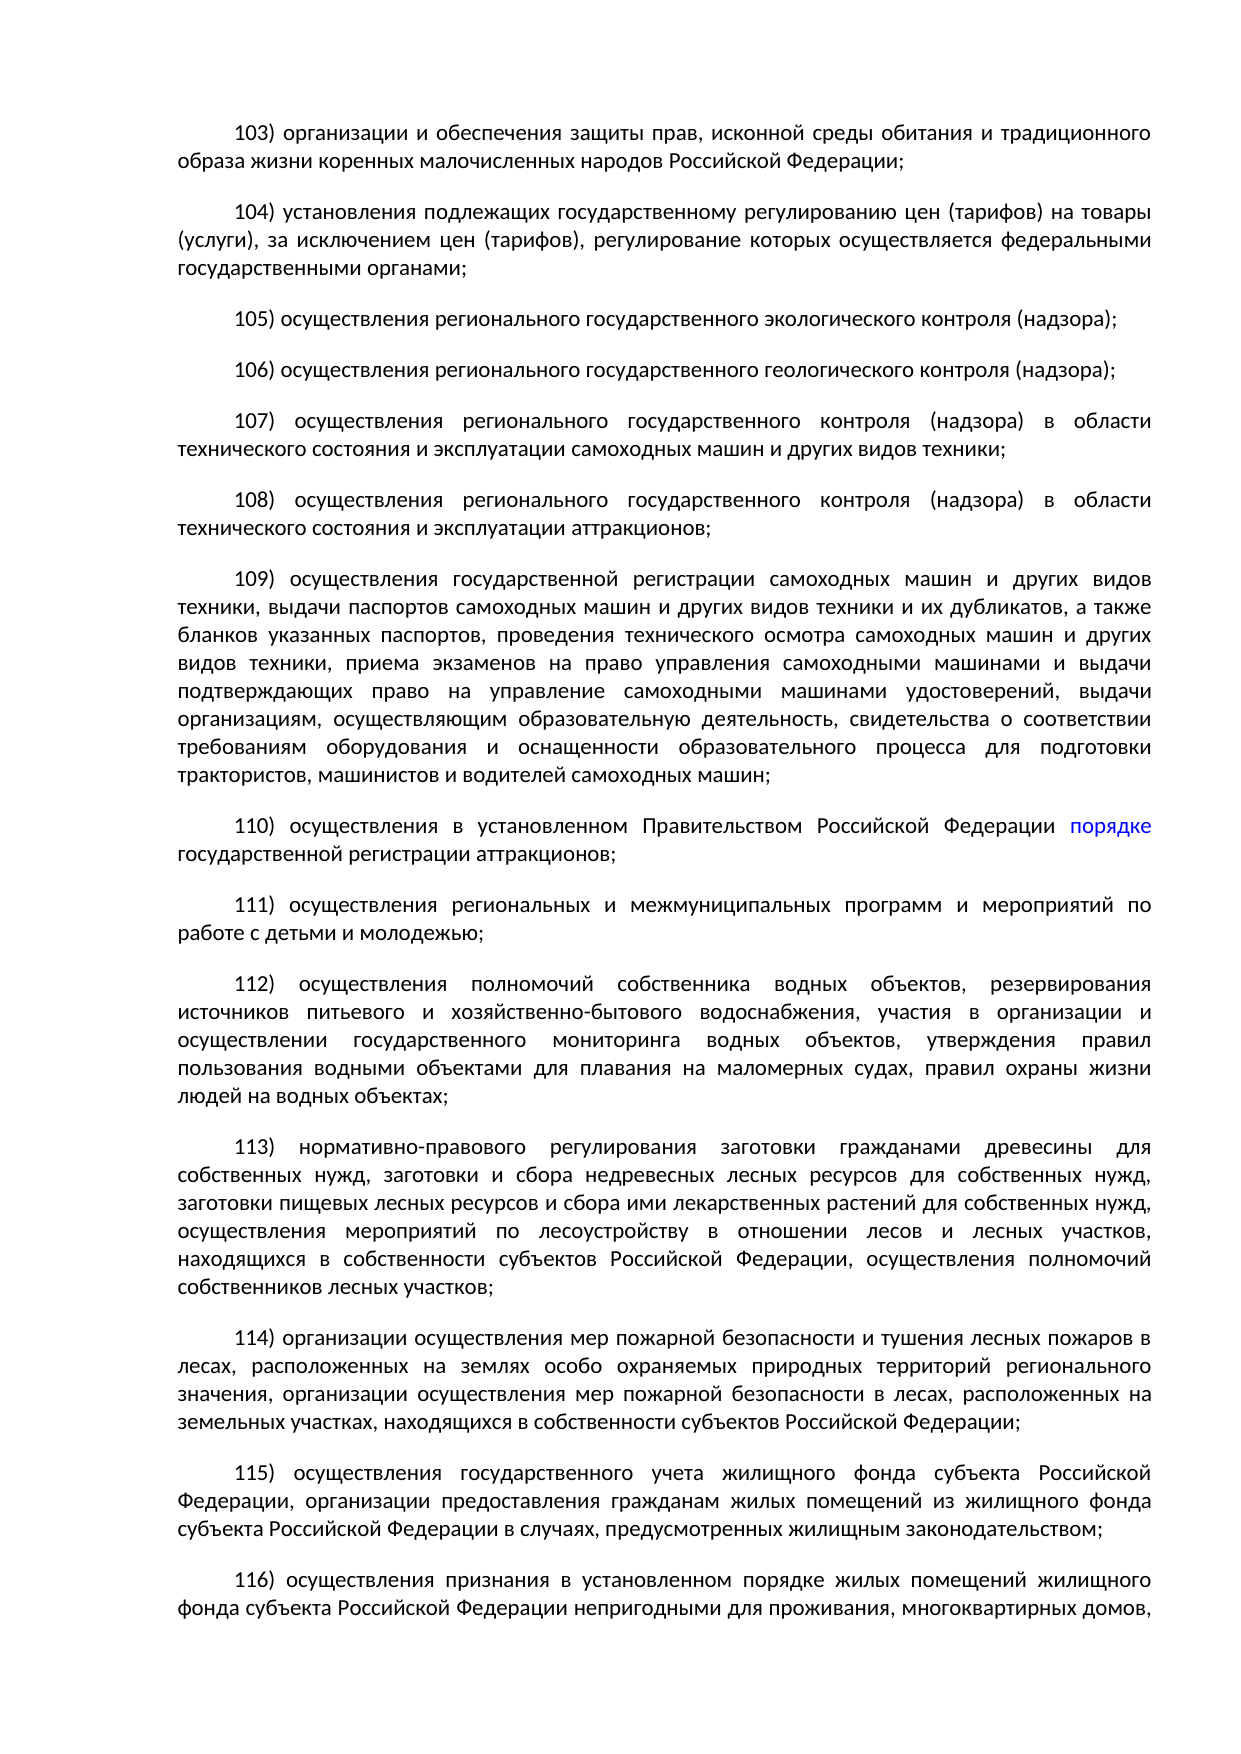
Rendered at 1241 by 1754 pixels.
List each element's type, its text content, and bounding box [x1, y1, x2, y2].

text 114) организации осуществления мер пожарной безопасности и тушения лесных пожаров в лесах, расположенных на землях особо охраняемых природных территорий регионального значения, организации осуществления мер пожарной безопасности в лесах, расположенных на земельных участках, находящихся в собственности субъектов Российской Федерации; [177, 1323, 1152, 1435]
text 112) осуществления полномочий собственника водных объектов, резервирования источников питьевого и хозяйственно-бытового водоснабжения, участия в организации и осуществлении государственного мониторинга водных объектов, утверждения правил пользования водными объектами для плавания на маломерных судах, правил охраны жизни людей на водных объектах; [177, 969, 1152, 1109]
text 103) организации и обеспечения защиты прав, исконной среды обитания и традиционного образа жизни коренных малочисленных народов Российской Федерации; [177, 118, 1152, 174]
text 108) осуществления регионального государственного контроля (надзора) в области технического состояния и эксплуатации аттракционов; [177, 485, 1152, 541]
text 105) осуществления регионального государственного экологического контроля (надзора); [177, 304, 1152, 332]
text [177, 1565, 1152, 1621]
text 110) осуществления в установленном Правительством Российской Федерации порядке государственной регистрации аттракционов; [177, 811, 1152, 867]
text 104) установления подлежащих государственному регулированию цен (тарифов) на товары (услуги), за исключением цен (тарифов), регулирование которых осуществляется федеральными государственными органами; [177, 197, 1152, 281]
text 111) осуществления региональных и межмуниципальных программ и мероприятий по работе с детьми и молодежью; [177, 890, 1152, 946]
text 115) осуществления государственного учета жилищного фонда субъекта Российской Федерации, организации предоставления гражданам жилых помещений из жилищного фонда субъекта Российской Федерации в случаях, предусмотренных жилищным законодательством; [177, 1458, 1152, 1542]
text 113) нормативно-правового регулирования заготовки гражданами древесины для собственных нужд, заготовки и сбора недревесных лесных ресурсов для собственных нужд, заготовки пищевых лесных ресурсов и сбора ими лекарственных растений для собственных нужд, осуществления мероприятий по лесоустройству в отношении лесов и лесных участков, находящихся в собственности субъектов Российской Федерации, осуществления полномочий собственников лесных участков; [177, 1132, 1152, 1300]
text 106) осуществления регионального государственного геологического контроля (надзора); [177, 355, 1152, 383]
text 107) осуществления регионального государственного контроля (надзора) в области технического состояния и эксплуатации самоходных машин и других видов техники; [177, 406, 1152, 462]
text 109) осуществления государственной регистрации самоходных машин и других видов техники, выдачи паспортов самоходных машин и других видов техники и их дубликатов, а также бланков указанных паспортов, проведения технического осмотра самоходных машин и других видов техники, приема экзаменов на право управления самоходными машинами и выдачи подтверждающих право на управление самоходными машинами удостоверений, выдачи организациям, осуществляющим образовательную деятельность, свидетельства о соответствии требованиям оборудования и оснащенности образовательного процесса для подготовки трактористов, машинистов и водителей самоходных машин; [177, 564, 1152, 788]
